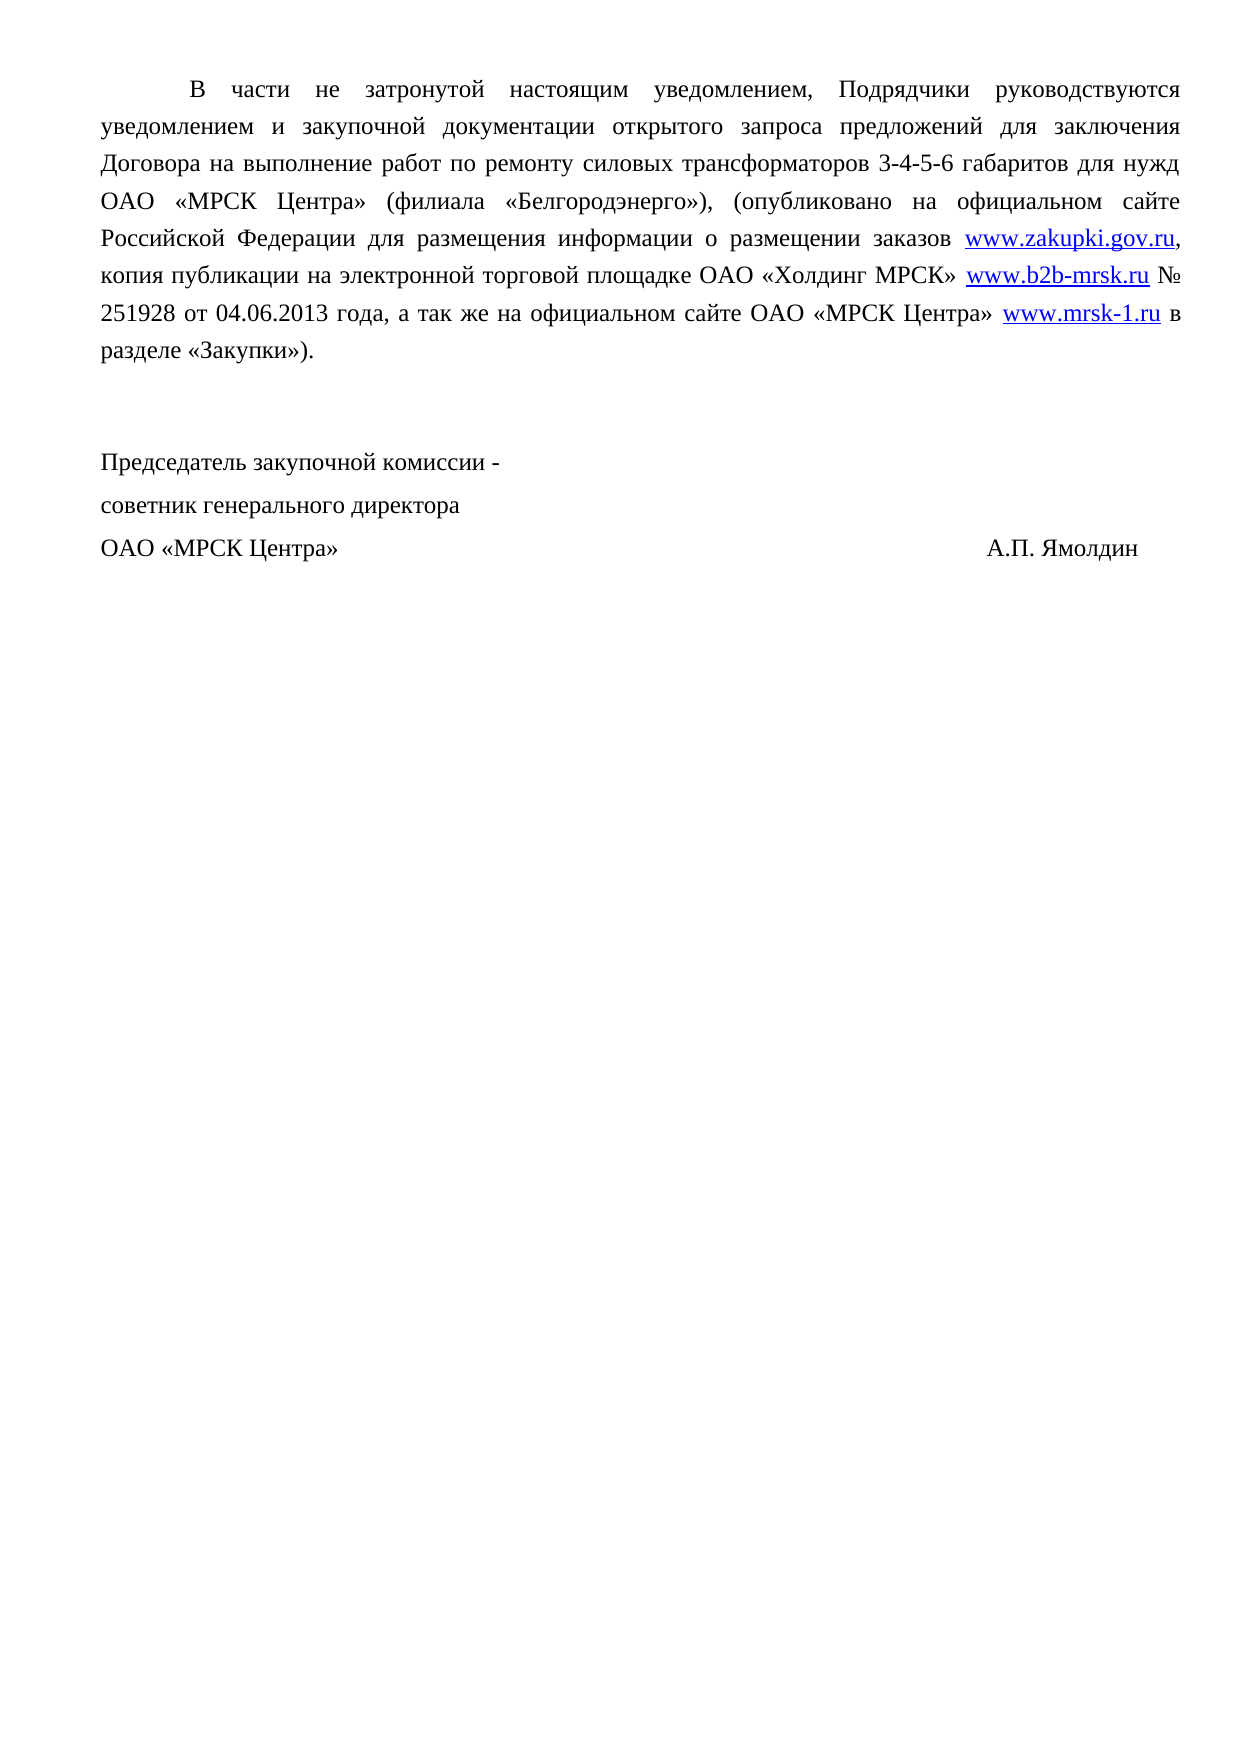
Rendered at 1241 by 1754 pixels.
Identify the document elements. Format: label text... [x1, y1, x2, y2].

text Председатель закупочной комиссии - [100, 447, 1181, 476]
text ОАО «МРСК Центра» А.П. Ямолдин [100, 533, 1181, 562]
text советник генерального директора [100, 490, 1181, 519]
text В части не затронутой настоящим уведомлением, Подрядчики руководствуются уведомлением и закупочной документации открытого запроса предложений для заключения Договора на выполнение работ по ремонту силовых трансформаторов 3-4-5-6 габаритов для нужд ОАО «МРСК Центра» (филиала «Белгородэнерго»), (опубликовано на официальном сайте Российской Федерации для размещения информации о размещении заказов www.zakupki.gov.ru, копия публикации на электронной торговой площадке ОАО «Холдинг МРСК» www.b2b-mrsk.ru № 251928 от 04.06.2013 года, а так же на официальном сайте ОАО «МРСК Центра» www.mrsk-1.ru в разделе «Закупки»). [100, 74, 1181, 364]
